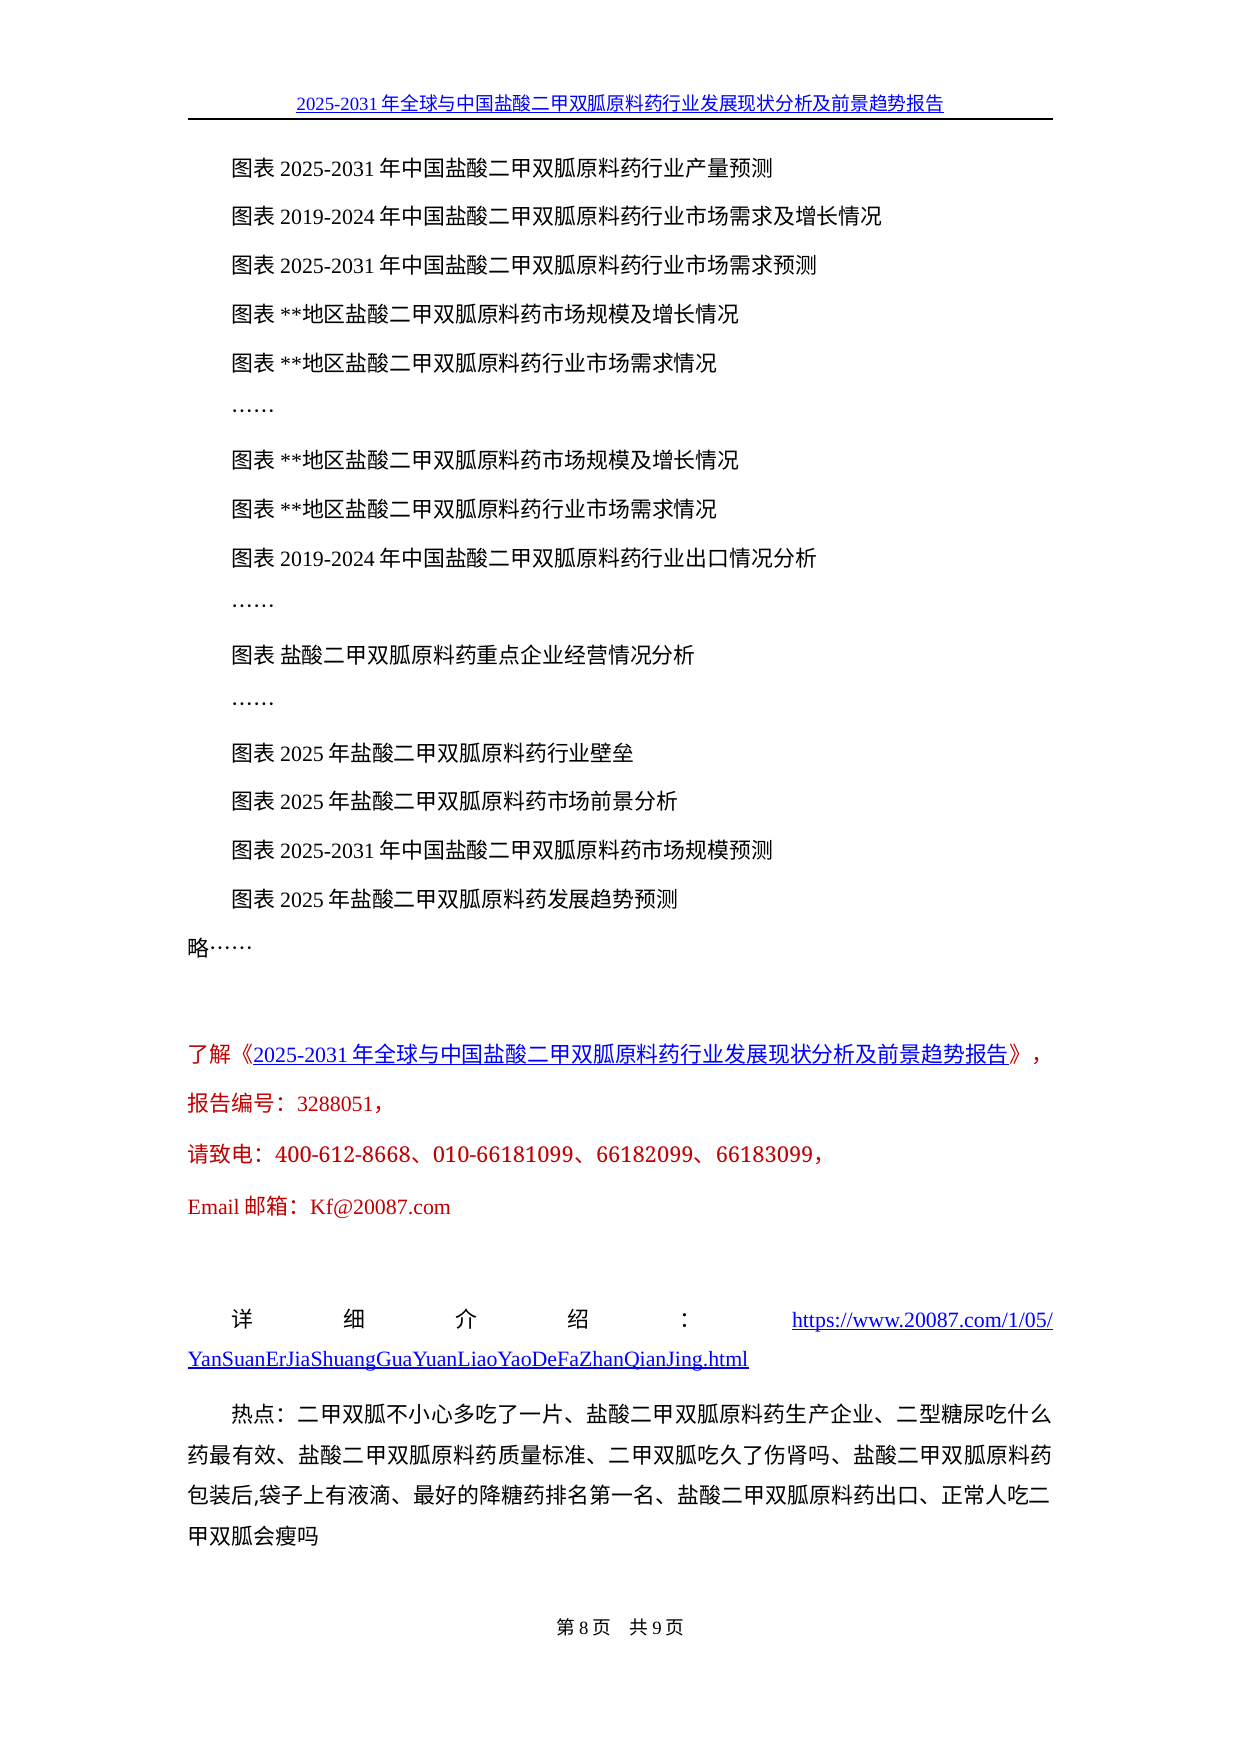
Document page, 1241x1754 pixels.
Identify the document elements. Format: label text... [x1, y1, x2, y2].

text 请致电：400-612-8668、010-66181099、66182099、66183099， [187, 1137, 1053, 1169]
text 了解《2025-2031年全球与中国盐酸二甲双胍原料药行业发展现状分析及前景趋势报告》，报告编号：3288051， [187, 1037, 1053, 1118]
text 热点：二甲双胍不小心多吃了一片、盐酸二甲双胍原料药生产企业、二型糖尿吃什么药最有效、盐酸二甲双胍原料药质量标准、二甲双胍吃久了伤肾吗、盐酸二甲双胍原料药包装后,袋子上有液滴、最好的降糖药排名第一名、盐酸二甲双胍原料药出口、正常人吃二甲双胍会瘦吗 [187, 1397, 1053, 1551]
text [187, 150, 1053, 963]
text 详细介绍：https://www.20087.com/1/05/YanSuanErJiaShuangGuaYuanLiaoYaoDeFaZhanQianJing.html [187, 1301, 1053, 1374]
text Email邮箱：Kf@20087.com [187, 1188, 1053, 1221]
